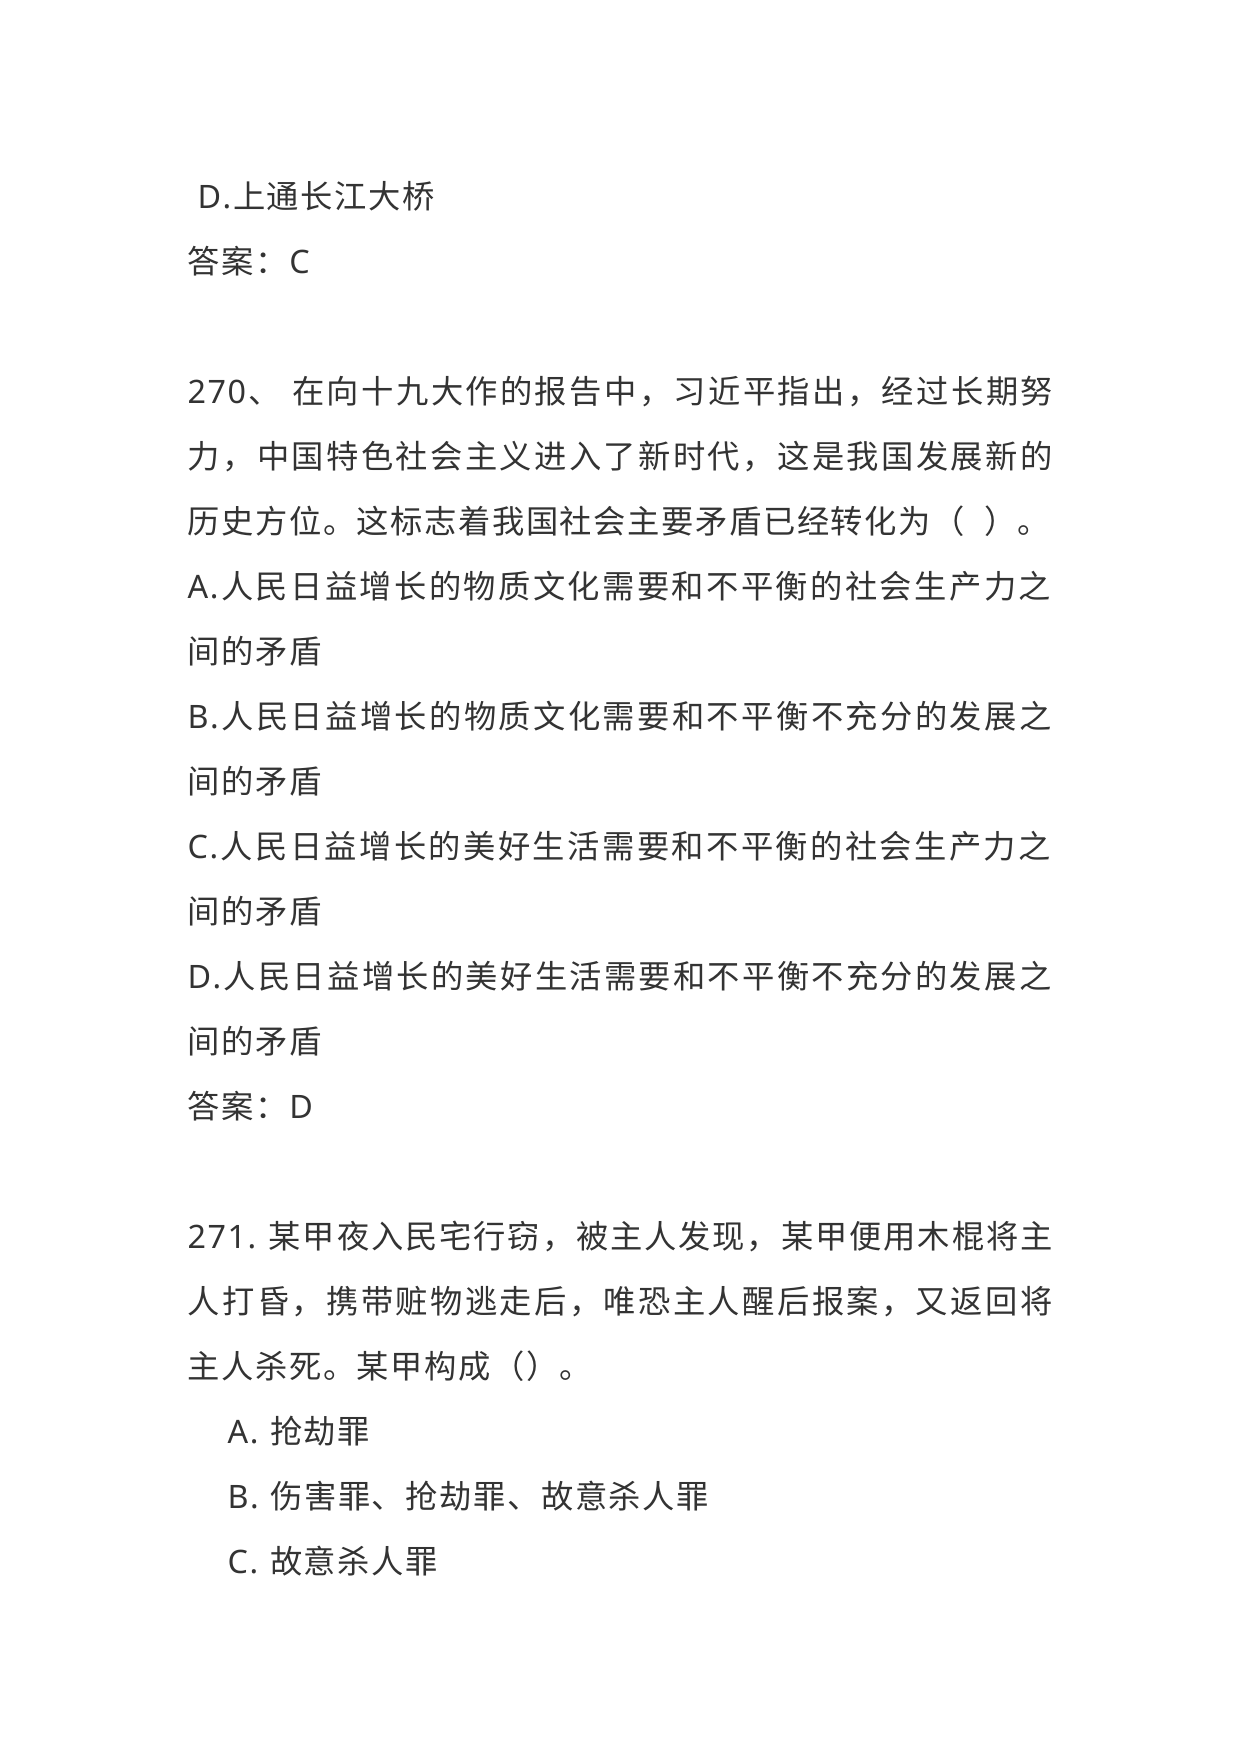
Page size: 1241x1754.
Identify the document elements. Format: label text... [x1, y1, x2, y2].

text 270、 在向十九大作的报告中，习近平指出，经过长期努力，中国特色社会主义进入了新时代，这是我国发展新的历史方位。这标志着我国社会主要矛盾已经转化为（ ）。 [187, 357, 1053, 552]
text C. 故意杀人罪 [187, 1527, 1053, 1592]
text C.人民日益增长的美好生活需要和不平衡的社会生产力之间的矛盾 [187, 812, 1053, 942]
text 答案：D [187, 1072, 1053, 1137]
text A. 抢劫罪 [187, 1397, 1053, 1462]
text A.人民日益增长的物质文化需要和不平衡的社会生产力之间的矛盾 [187, 552, 1053, 597]
text D.人民日益增长的美好生活需要和不平衡不充分的发展之间的矛盾 [187, 942, 1053, 1072]
text A.人民日益增长的物质文化需要和不平衡的社会生产力之间的矛盾 [187, 598, 1053, 682]
text 271. 某甲夜入民宅行窃，被主人发现，某甲便用木棍将主人打昏，携带赃物逃走后，唯恐主人醒后报案，又返回将主人杀死。某甲构成（）。 [187, 1202, 1053, 1397]
text D.上通长江大桥 [187, 162, 1053, 227]
text 答案：C [187, 227, 1053, 292]
text B. 伤害罪、抢劫罪、故意杀人罪 [187, 1462, 1053, 1527]
text B.人民日益增长的物质文化需要和不平衡不充分的发展之间的矛盾 [187, 682, 1053, 812]
